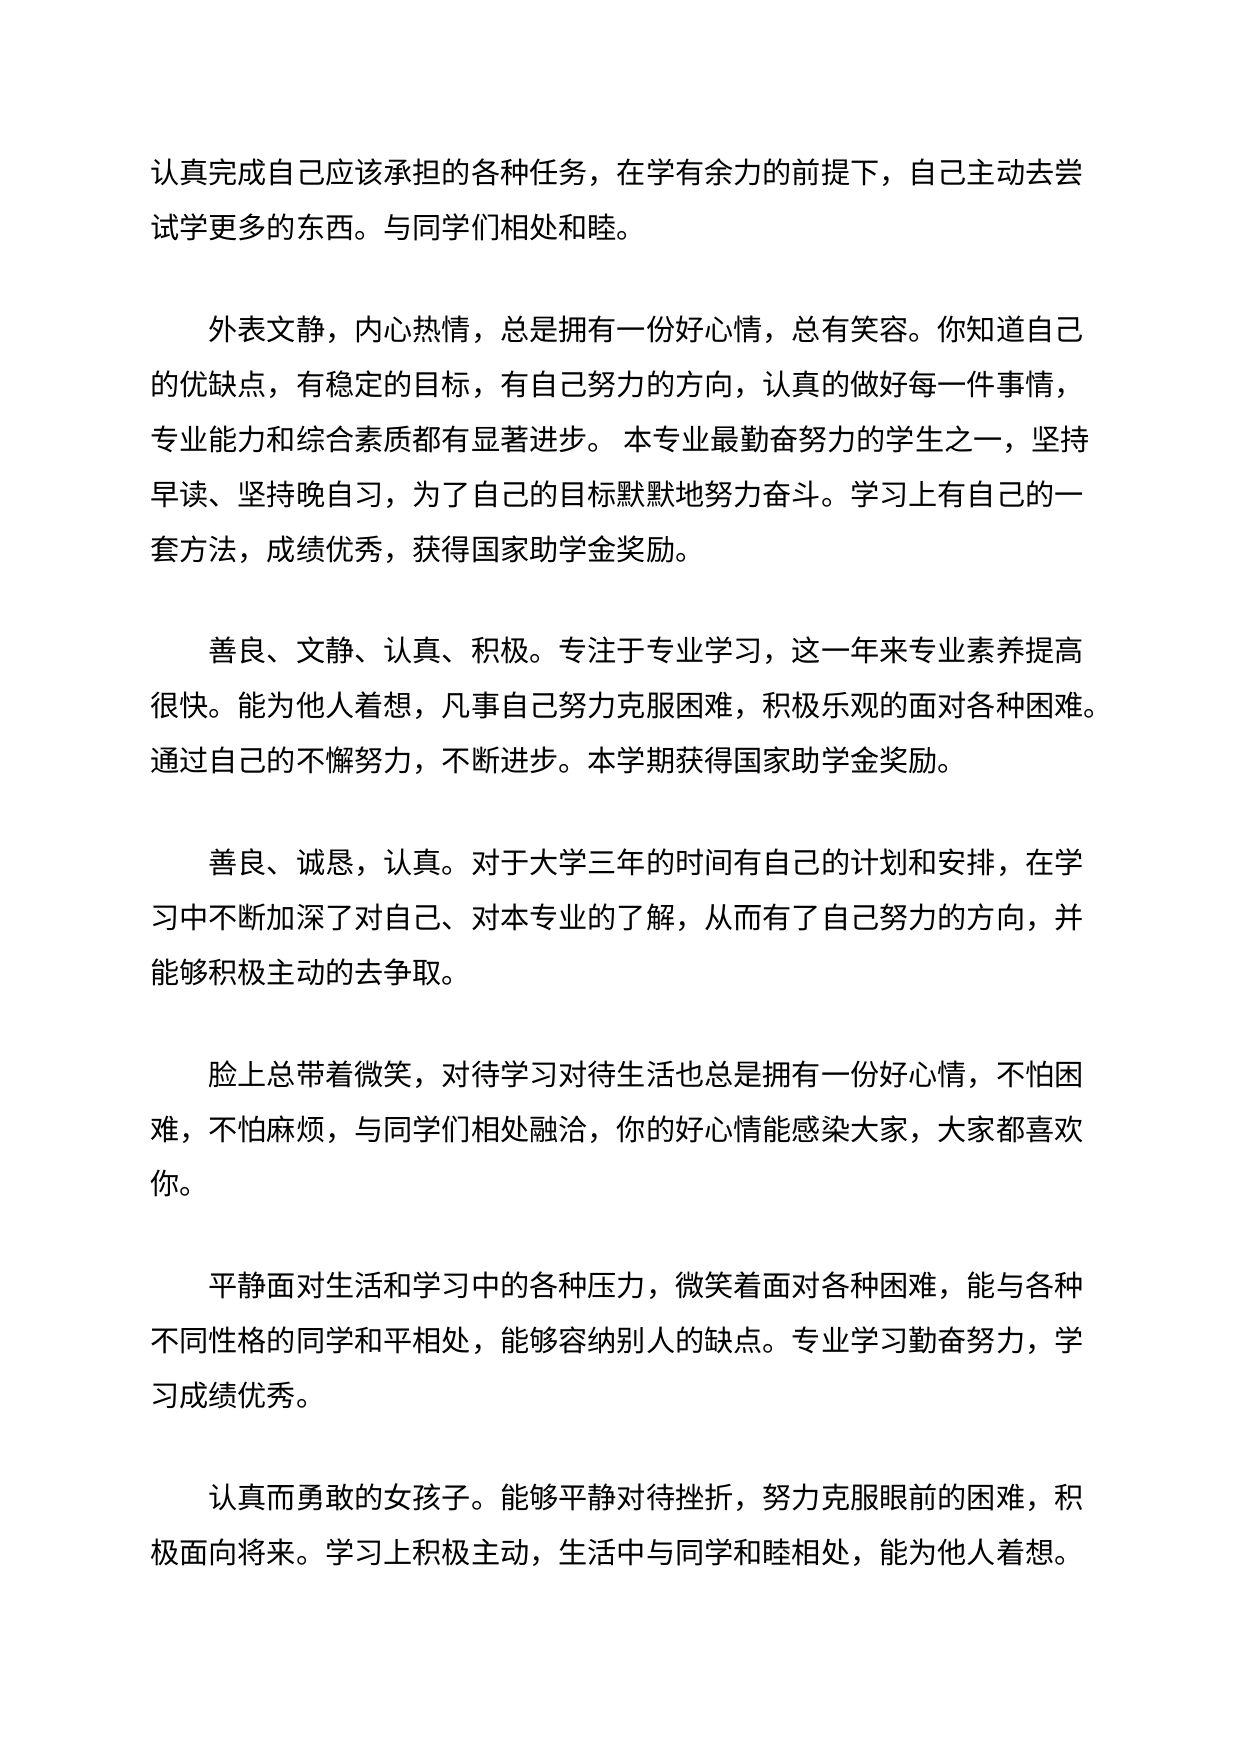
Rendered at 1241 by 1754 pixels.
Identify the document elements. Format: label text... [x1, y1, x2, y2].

text 脸上总带着微笑，对待学习对待生活也总是拥有一份好心情，不怕困难，不怕麻烦，与同学们相处融洽，你的好心情能感染大家，大家都喜欢你。 [150, 1051, 1090, 1203]
text 善良、文静、认真、积极。专注于专业学习，这一年来专业素养提高很快。能为他人着想，凡事自己努力克服困难，积极乐观的面对各种困难。通过自己的不懈努力，不断进步。本学期获得国家助学金奖励。 [150, 628, 1090, 780]
text 善良、诚恳，认真。对于大学三年的时间有自己的计划和安排，在学习中不断加深了对自己、对本专业的了解，从而有了自己努力的方向，并能够积极主动的去争取。 [150, 839, 1090, 992]
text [150, 150, 1090, 247]
text 认真而勇敢的女孩子。能够平静对待挫折，努力克服眼前的困难，积极面向将来。学习上积极主动，生活中与同学和睦相处，能为他人着想。 [150, 1474, 1090, 1571]
text 外表文静，内心热情，总是拥有一份好心情，总有笑容。你知道自己的优缺点，有稳定的目标，有自己努力的方向，认真的做好每一件事情，专业能力和综合素质都有显著进步。 本专业最勤奋努力的学生之一，坚持早读、坚持晚自习，为了自己的目标默默地努力奋斗。学习上有自己的一套方法，成绩优秀，获得国家助学金奖励。 [150, 307, 1090, 568]
text 平静面对生活和学习中的各种压力，微笑着面对各种困难，能与各种不同性格的同学和平相处，能够容纳别人的缺点。专业学习勤奋努力，学习成绩优秀。 [150, 1263, 1090, 1415]
